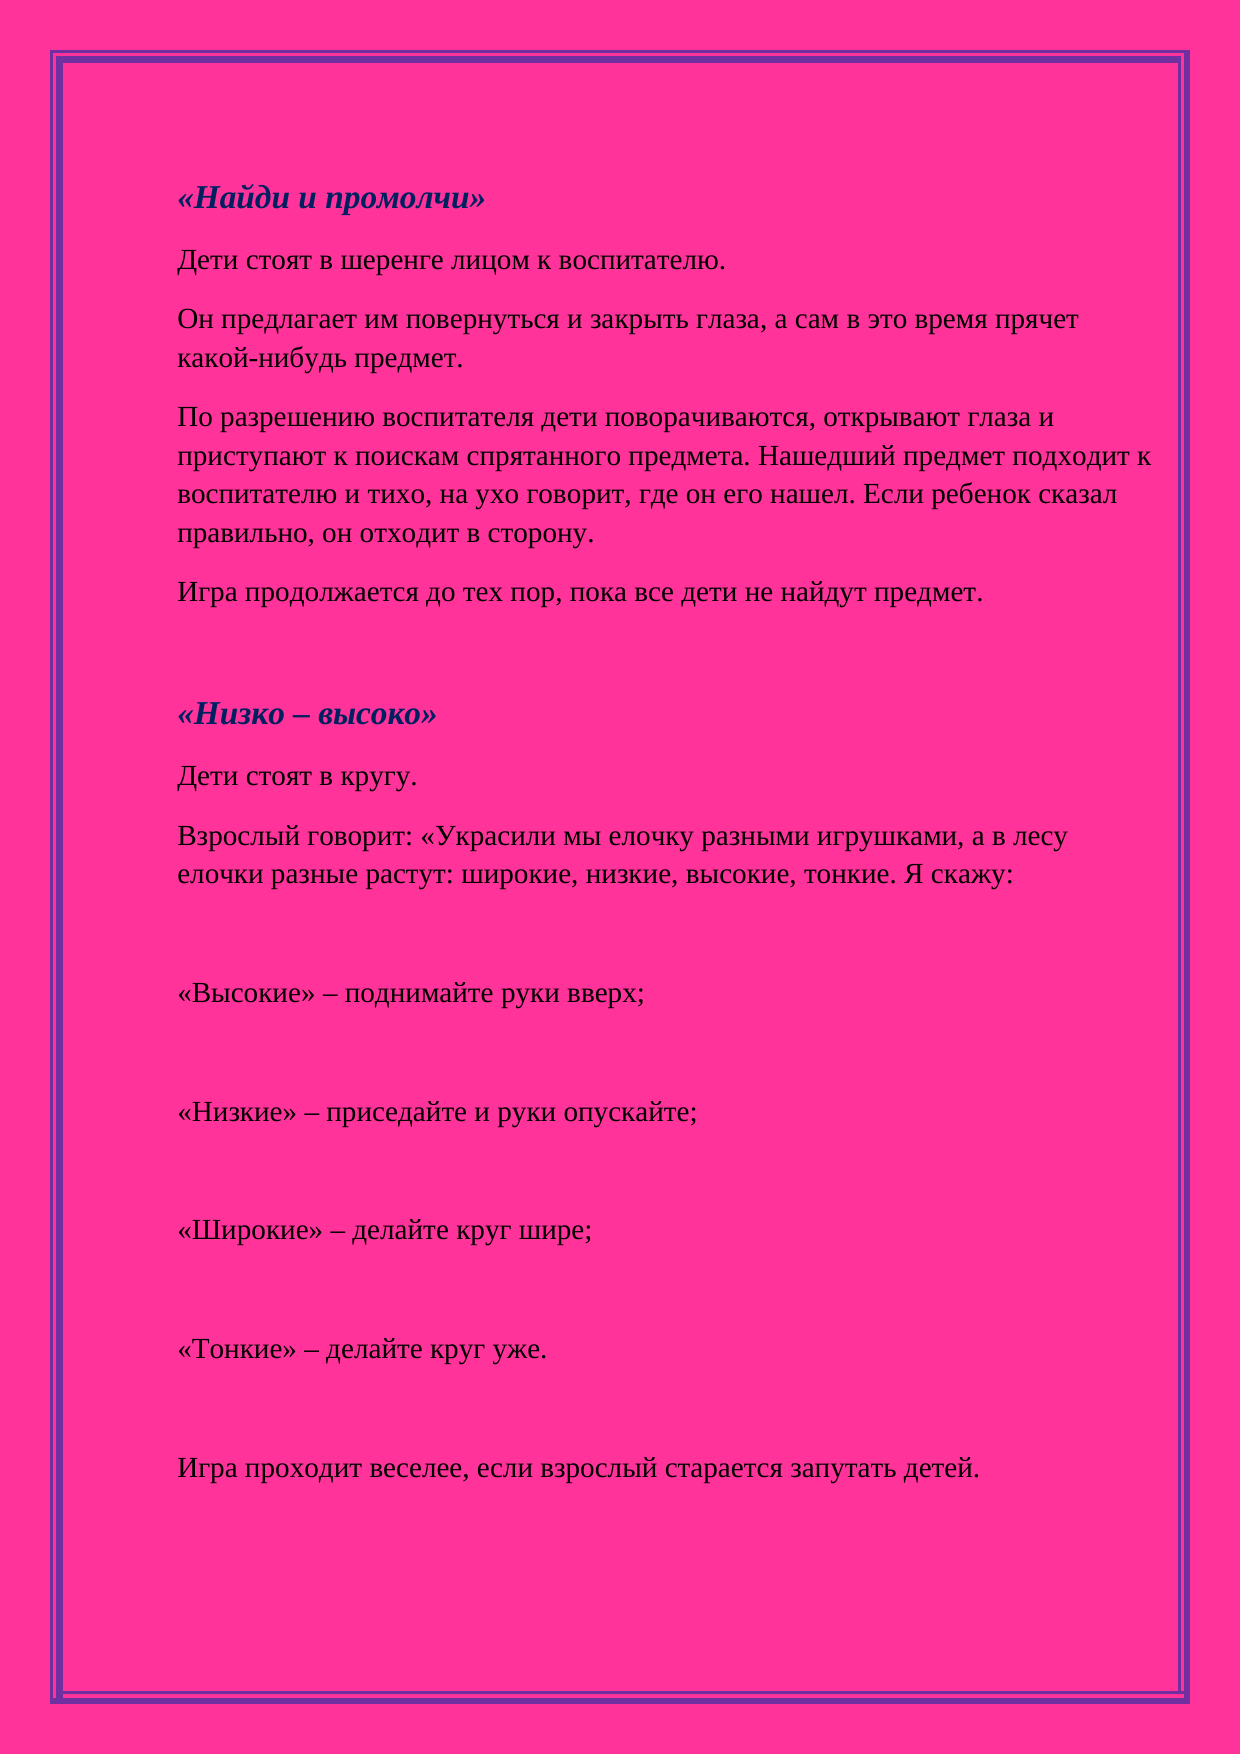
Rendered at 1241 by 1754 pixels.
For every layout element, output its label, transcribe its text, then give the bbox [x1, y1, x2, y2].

text Дети стоят в кругу. [177, 758, 1152, 792]
text Дети стоят в шеренге лицом к воспитателю. [177, 242, 1152, 276]
text «Низкие» – приседайте и руки опускайте; [177, 1094, 1152, 1127]
text «Найди и промолчи» [177, 177, 1152, 216]
text «Широкие» – делайте круг шире; [177, 1212, 1152, 1246]
text Взрослый говорит: «Украсили мы елочку разными игрушками, а в лесу елочки разные растут: широкие, низкие, высокие, тонкие. Я скажу: [177, 818, 1152, 890]
text «Тонкие» – делайте круг уже. [177, 1331, 1152, 1365]
text «Низко – высоко» [177, 693, 1152, 732]
text По разрешению воспитателя дети поворачиваются, открывают глаза и приступают к поискам спрятанного предмета. Нашедший предмет подходит к воспитателю и тихо, на ухо говорит, где он его нашел. Если ребенок сказал правильно, он отходит в сторону. [177, 399, 1152, 549]
text Игра проходит веселее, если взрослый старается запутать детей. [177, 1450, 1152, 1483]
text «Высокие» – поднимайте руки вверх; [177, 975, 1152, 1008]
text Игра продолжается до тех пор, пока все дети не найдут предмет. [177, 574, 1152, 608]
text Он предлагает им повернуться и закрыть глаза, а сам в это время прячет какой-нибудь предмет. [177, 302, 1152, 374]
